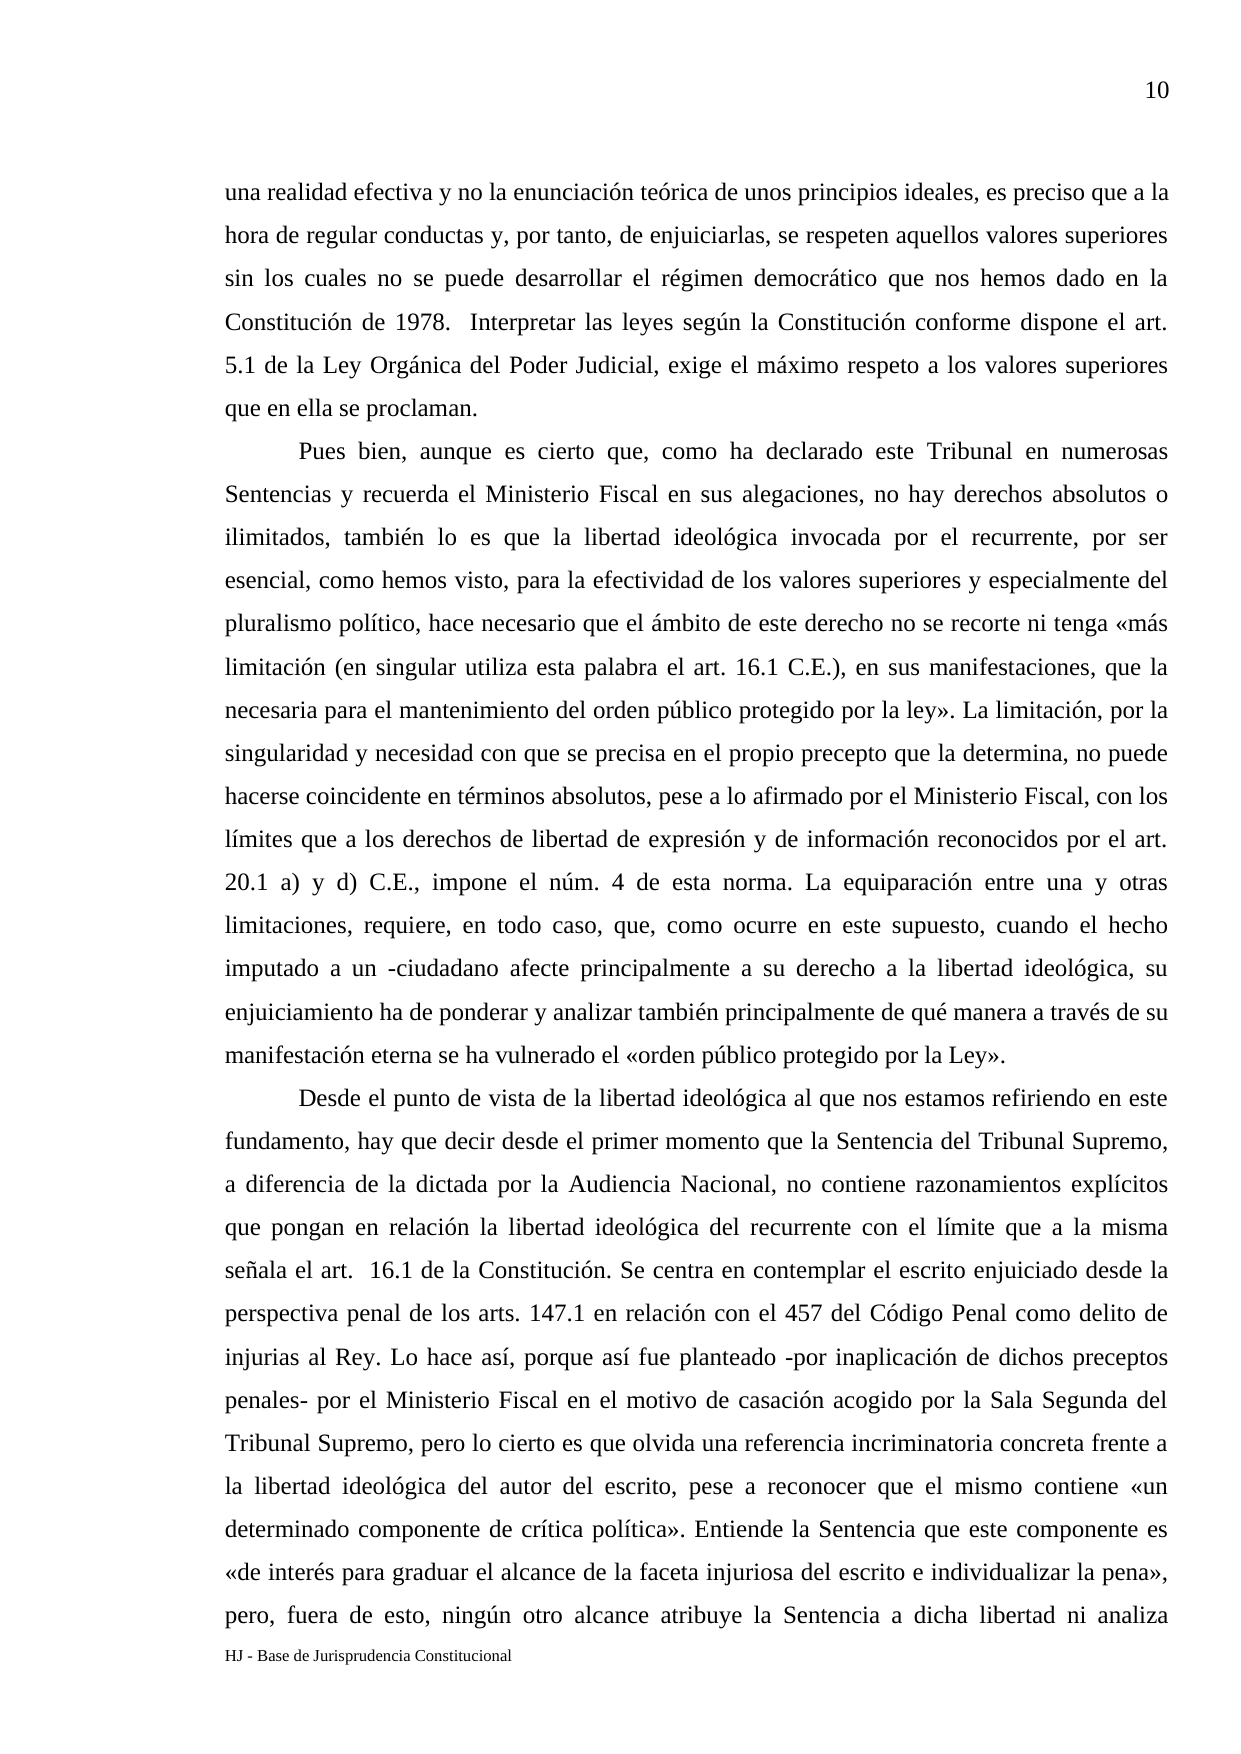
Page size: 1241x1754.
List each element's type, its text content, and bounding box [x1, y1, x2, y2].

text Pues bien, aunque es cierto que, como ha declarado este Tribunal en numerosas Sentencias y recuerda el Ministerio Fiscal en sus alegaciones, no hay derechos absolutos o ilimitados, también lo es que la libertad ideológica invocada por el recurrente, por ser esencial, como hemos visto, para la efectividad de los valores superiores y especialmente del pluralismo político, hace necesario que el ámbito de este derecho no se recorte ni tenga «más limitación (en singular utiliza esta palabra el art. 16.1 C.E.), en sus manifestaciones, que la necesaria para el mantenimiento del orden público protegido por la ley». La limitación, por la singularidad y necesidad con que se precisa en el propio precepto que la determina, no puede hacerse coincidente en términos absolutos, pese a lo afirmado por el Ministerio Fiscal, con los límites que a los derechos de libertad de expresión y de información reconocidos por el art. 20.1 a) y d) C.E., impone el núm. 4 de esta norma. La equiparación entre una y otras limitaciones, requiere, en todo caso, que, como ocurre en este supuesto, cuando el hecho imputado a un -ciudadano afecte principalmente a su derecho a la libertad ideológica, su enjuiciamiento ha de ponderar y analizar también principalmente de qué manera a través de su manifestación eterna se ha vulnerado el «orden público protegido por la Ley». [224, 436, 1169, 1068]
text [224, 177, 1169, 422]
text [224, 1083, 1169, 1629]
